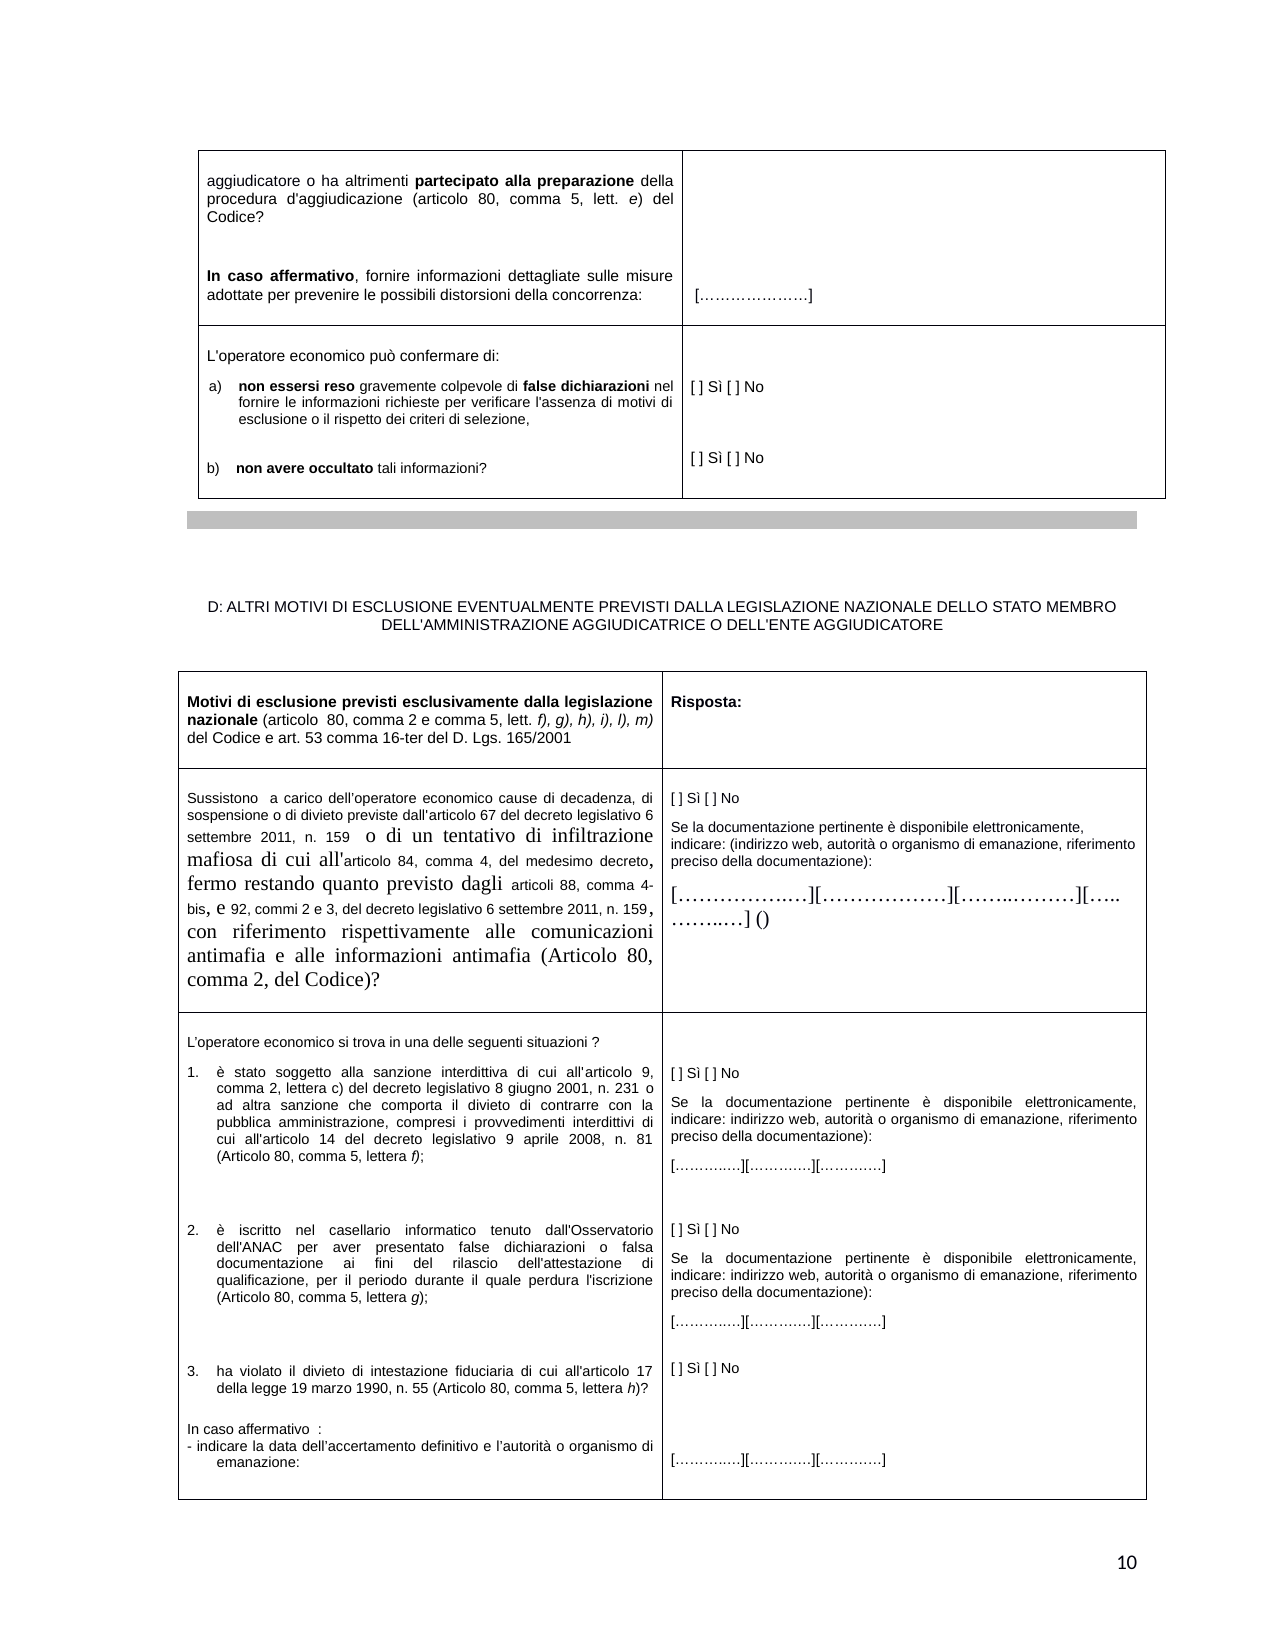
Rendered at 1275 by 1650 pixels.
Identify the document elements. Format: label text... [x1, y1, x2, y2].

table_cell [199, 151, 682, 325]
table_header Risposta: [663, 672, 1146, 768]
table_cell [ ] Sì [ ] No [ ] Sì [ ] No [683, 326, 1165, 498]
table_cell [663, 1013, 1146, 1499]
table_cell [683, 151, 1165, 325]
table_cell Sussistono a carico dell’operatore economico cause di decadenza, di sospensione o di divieto previste dall'articolo 67 del decreto legislativo 6 settembre 2011, n. 159 o di un tentativo di infiltrazione mafiosa di cui all'articolo 84, comma 4, del medesimo decreto, fermo restando quanto previsto dagli articoli 88, comma 4-bis, e 92, commi 2 e 3, del decreto legislativo 6 settembre 2011, n. 159, con riferimento rispettivamente alle comunicazioni antimafia e alle informazioni antimafia (Articolo 80, comma 2, del Codice)? [179, 769, 662, 1012]
title D: Altri motivi di esclusione eventualmente previsti dalla legislazione nazionale dello Stato membro dell'amministrazione aggiudicatrice o dell'ente aggiudicatore [187, 597, 1137, 633]
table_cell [179, 1013, 662, 1499]
table_cell [ ] Sì [ ] No Se la documentazione pertinente è disponibile elettronicamente, indicare: (indirizzo web, autorità o organismo di emanazione, riferimento preciso della documentazione): […………….…][………………][……..………][…..……..…] () [663, 769, 1146, 1012]
table_header Motivi di esclusione previsti esclusivamente dalla legislazione nazionale (articolo 80, comma 2 e comma 5, lett. f), g), h), i), l), m) del Codice e art. 53 comma 16-ter del D. Lgs. 165/2001 [179, 672, 662, 768]
table_cell L'operatore economico può confermare di: non essersi reso gravemente colpevole di false dichiarazioni nel fornire le informazioni richieste per verificare l'assenza di motivi di esclusione o il rispetto dei criteri di selezione, b) non avere occultato tali informazioni? [199, 326, 682, 498]
